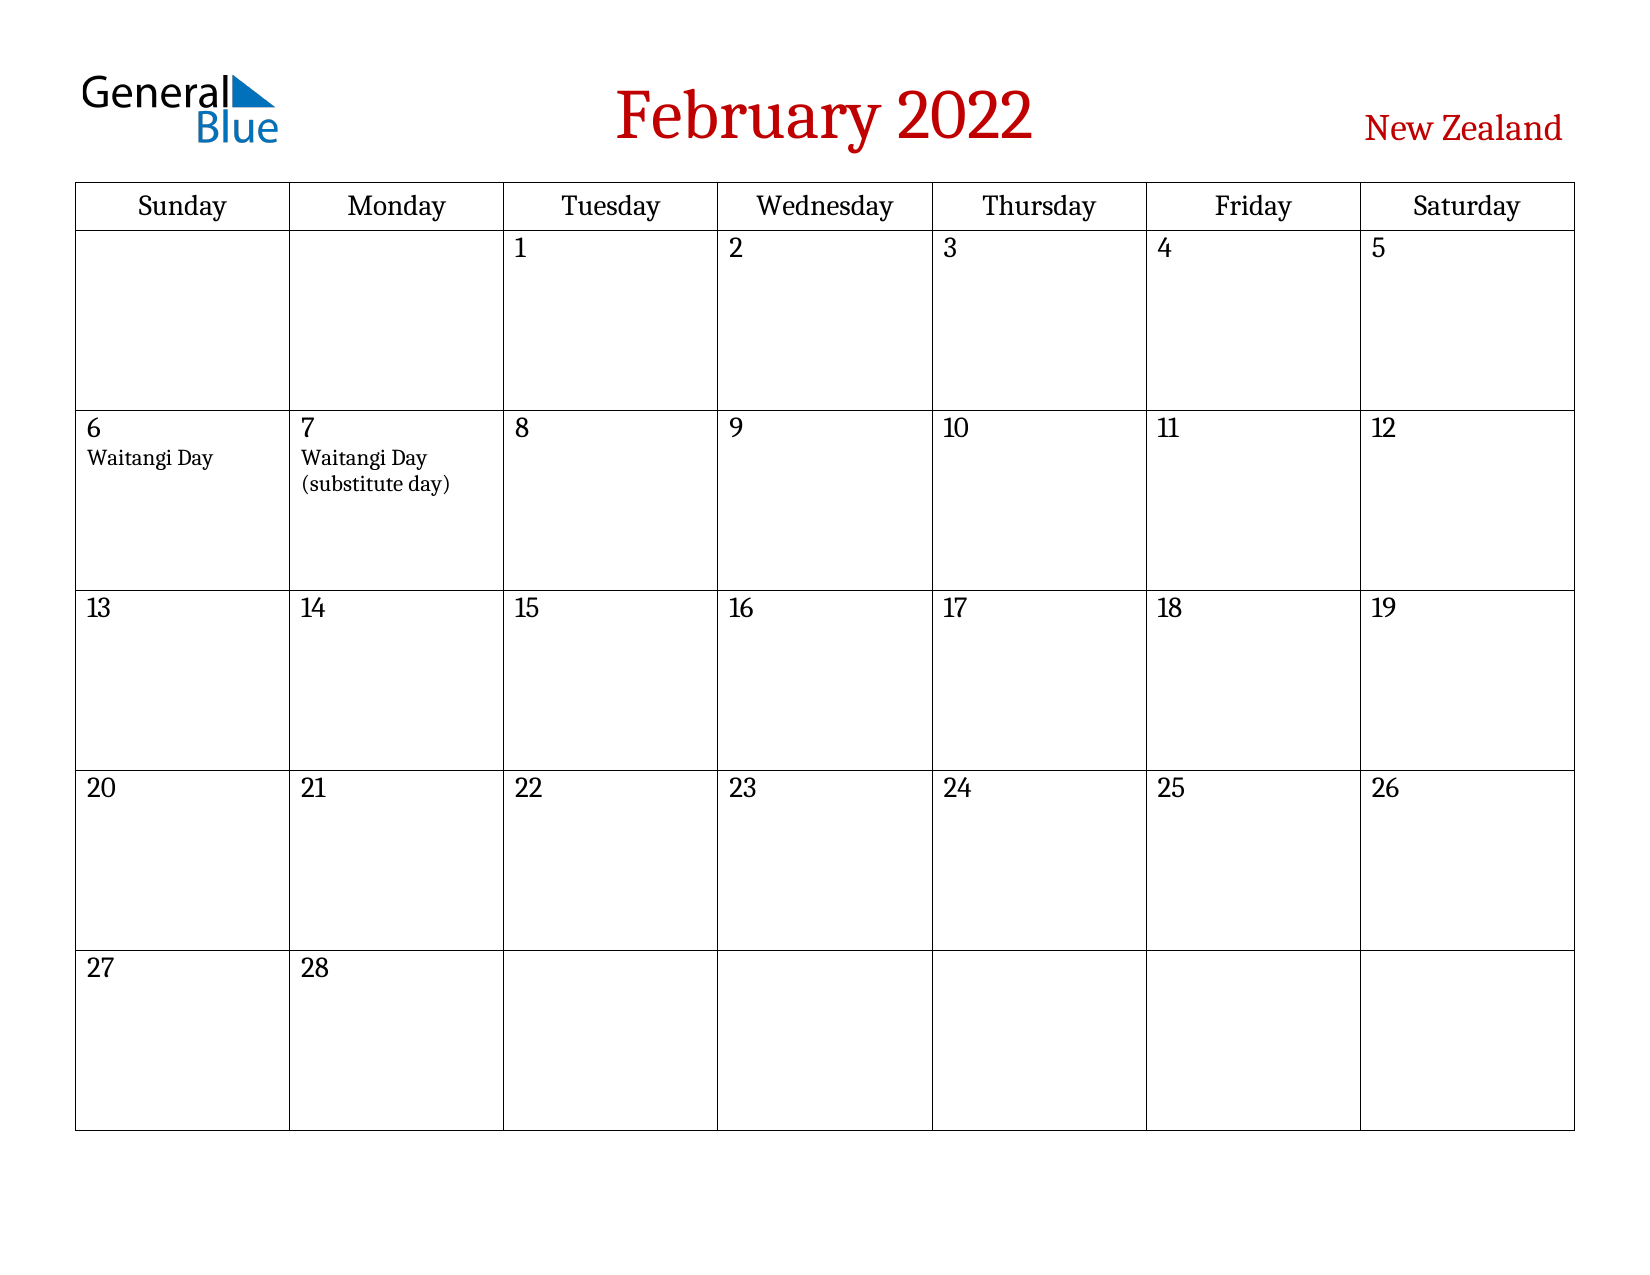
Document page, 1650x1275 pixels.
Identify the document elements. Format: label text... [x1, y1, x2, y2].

table_cell 4 [1147, 231, 1360, 264]
table_cell [504, 805, 717, 950]
table_cell [1147, 951, 1360, 985]
table_cell Thursday [933, 183, 1146, 230]
table_cell 14 [290, 591, 503, 625]
table_cell Tuesday [504, 183, 717, 230]
table_cell [290, 231, 503, 264]
table_cell [1361, 951, 1574, 985]
table_cell [933, 951, 1146, 985]
table_cell 13 [76, 591, 289, 625]
table_cell 27 [76, 951, 289, 985]
table_cell 9 [718, 411, 932, 444]
table_cell [504, 265, 717, 410]
table_cell [504, 985, 717, 1130]
table_cell [1147, 805, 1360, 950]
table_header [76, 75, 503, 182]
table_cell 5 [1361, 231, 1574, 264]
table_cell 20 [76, 771, 289, 805]
table_cell 11 [1147, 411, 1360, 444]
table_cell Waitangi Day (substitute day) [290, 445, 503, 590]
table_cell 17 [933, 591, 1146, 625]
table_cell 21 [290, 771, 503, 805]
table_cell [290, 985, 503, 1130]
table_cell 28 [290, 951, 503, 985]
table_cell 26 [1361, 771, 1574, 805]
table_cell Monday [290, 183, 503, 230]
table_cell [76, 265, 289, 410]
table_cell [1361, 445, 1574, 590]
table_cell [933, 265, 1146, 410]
table_cell [718, 265, 932, 410]
table_cell Friday [1147, 183, 1360, 230]
table_cell Wednesday [718, 183, 932, 230]
table_cell 8 [504, 411, 717, 444]
table_cell 3 [933, 231, 1146, 264]
table_cell 19 [1361, 591, 1574, 625]
table_cell 24 [933, 771, 1146, 805]
table_cell [1147, 625, 1360, 770]
table_cell [76, 231, 289, 264]
table_cell [1147, 265, 1360, 410]
table_cell [76, 805, 289, 950]
table_cell [290, 805, 503, 950]
table_cell 1 [504, 231, 717, 264]
table_cell 2 [718, 231, 932, 264]
table_cell [1361, 625, 1574, 770]
table_cell [933, 625, 1146, 770]
table_cell Waitangi Day [76, 445, 289, 590]
table_cell [933, 805, 1146, 950]
table_cell 22 [504, 771, 717, 805]
table_cell [504, 445, 717, 590]
table_cell [718, 445, 932, 590]
table_cell 25 [1147, 771, 1360, 805]
table_cell 18 [1147, 591, 1360, 625]
table_cell [718, 985, 932, 1130]
table_header February 2022 [504, 75, 1146, 182]
picture [82, 75, 278, 143]
table_cell Saturday [1361, 183, 1574, 230]
table_cell [933, 445, 1146, 590]
table_cell 7 [290, 411, 503, 444]
table_cell 15 [504, 591, 717, 625]
table_cell [933, 985, 1146, 1130]
table_cell [1147, 985, 1360, 1130]
table_cell [504, 625, 717, 770]
table_cell [290, 625, 503, 770]
table_cell [290, 265, 503, 410]
table_cell [1361, 265, 1574, 410]
table_cell [1147, 445, 1360, 590]
table_cell 12 [1361, 411, 1574, 444]
table_cell Sunday [76, 183, 289, 230]
table_cell 10 [933, 411, 1146, 444]
table_cell [718, 805, 932, 950]
table_header New Zealand [1146, 75, 1574, 182]
table_cell [1361, 985, 1574, 1130]
table_cell [504, 951, 717, 985]
table_cell [718, 951, 932, 985]
table_cell 16 [718, 591, 932, 625]
table_cell [1361, 805, 1574, 950]
table_cell 23 [718, 771, 932, 805]
table_cell [76, 625, 289, 770]
table_cell [718, 625, 932, 770]
table_cell 6 [76, 411, 289, 444]
table_cell [76, 985, 289, 1130]
